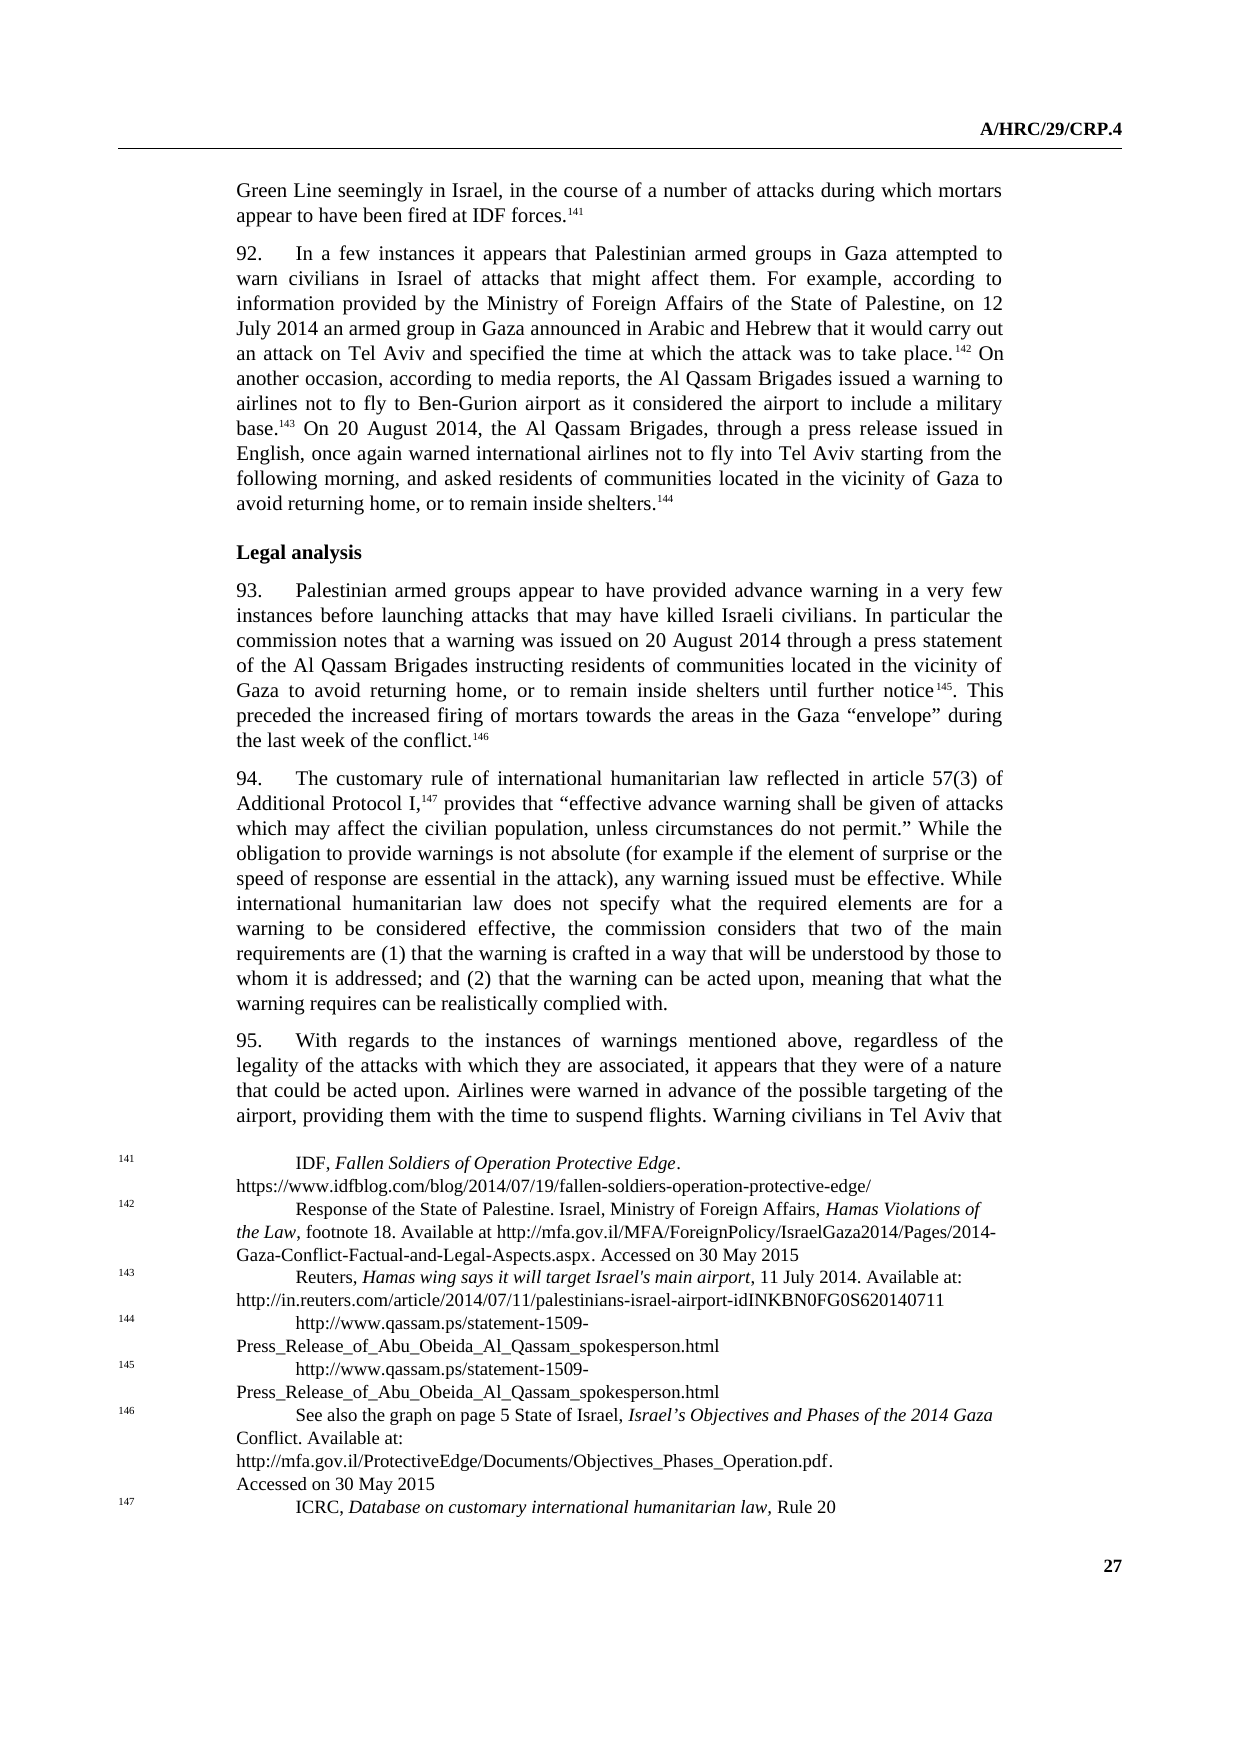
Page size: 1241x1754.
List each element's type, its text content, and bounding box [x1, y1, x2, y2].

text 93. Palestinian armed groups appear to have provided advance warning in a very few instances before launching attacks that may have killed Israeli civilians. In particular the commission notes that a warning was issued on 20 August 2014 through a press statement of the Al Qassam Brigades instructing residents of communities located in the vicinity of Gaza to avoid returning home, or to remain inside shelters until further notice. This preceded the increased firing of mortars towards the areas in the Gaza “envelope” during the last week of the conflict. [236, 577, 1004, 752]
text 94. The customary rule of international humanitarian law reflected in article 57(3) of Additional Protocol I, provides that “effective advance warning shall be given of attacks which may affect the civilian population, unless circumstances do not permit.” While the obligation to provide warnings is not absolute (for example if the element of surprise or the speed of response are essential in the attack), any warning issued must be effective. While international humanitarian law does not specify what the required elements are for a warning to be considered effective, the commission considers that two of the main requirements are (1) that the warning is crafted in a way that will be understood by those to whom it is addressed; and (2) that the warning can be acted upon, meaning that what the warning requires can be realistically complied with. [236, 765, 1004, 1015]
text 92. In a few instances it appears that Palestinian armed groups in Gaza attempted to warn civilians in Israel of attacks that might affect them. For example, according to information provided by the Ministry of Foreign Affairs of the State of Palestine, on 12 July 2014 an armed group in Gaza announced in Arabic and Hebrew that it would carry out an attack on Tel Aviv and specified the time at which the attack was to take place. On another occasion, according to media reports, the Al Qassam Brigades issued a warning to airlines not to fly to Ben-Gurion airport as it considered the airport to include a military base. On 20 August 2014, the Al Qassam Brigades, through a press release issued in English, once again warned international airlines not to fly into Tel Aviv starting from the following morning, and asked residents of communities located in the vicinity of Gaza to avoid returning home, or to remain inside shelters. [236, 240, 1004, 515]
text Legal analysis [118, 540, 1004, 565]
